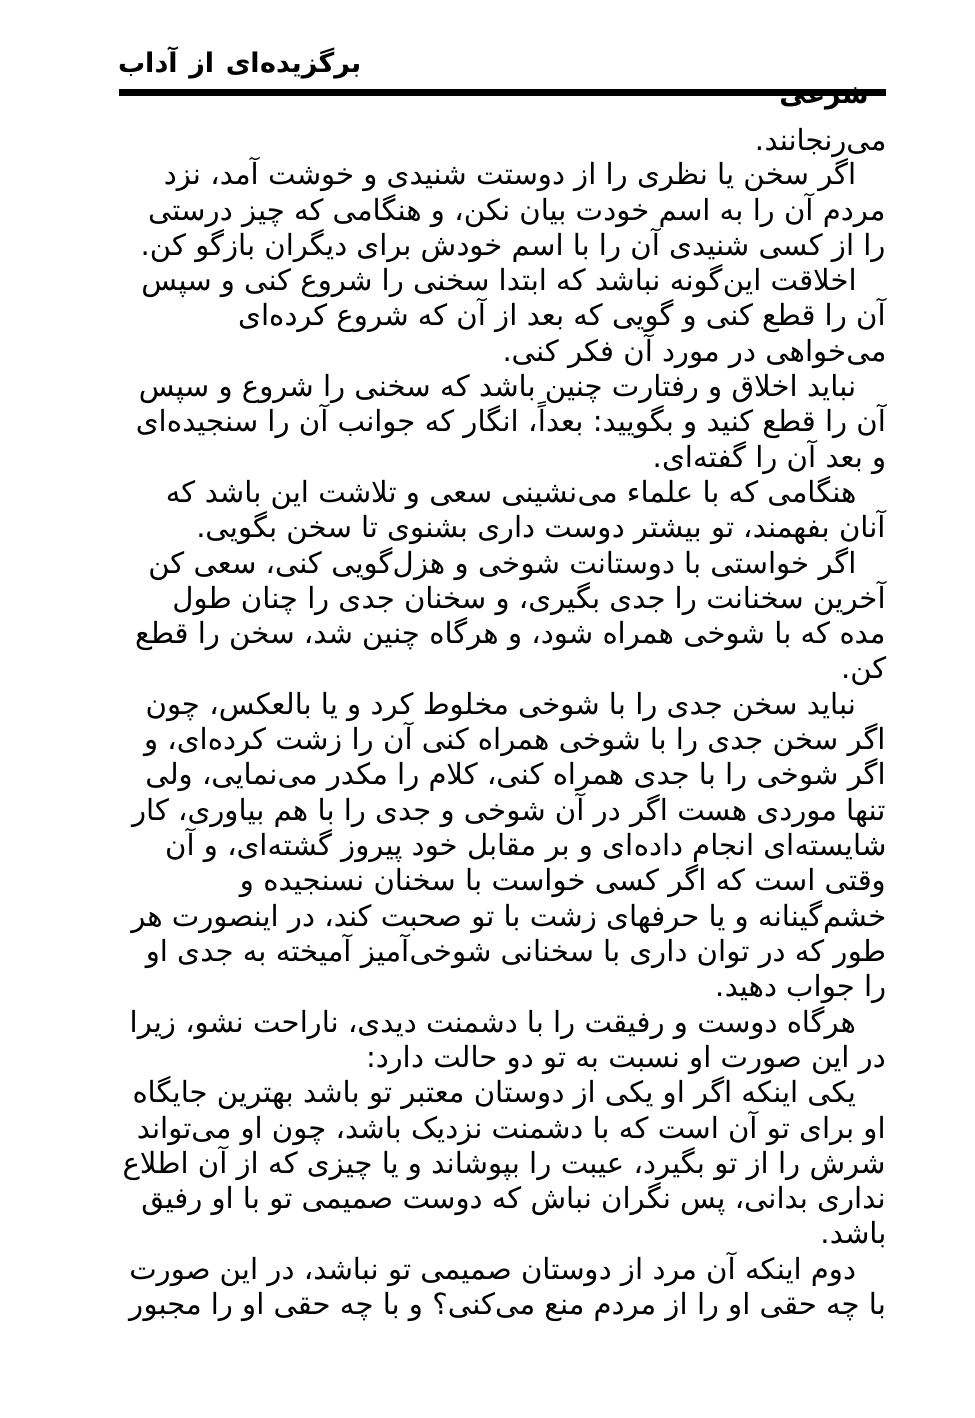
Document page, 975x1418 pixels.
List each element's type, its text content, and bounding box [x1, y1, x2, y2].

text هرگاه دوست و رفیقت را با دشمنت دیدی، ناراحت نشو، زیرا در این صورت او نسبت به تو دو حالت دارد: [118, 1005, 886, 1074]
text نباید اخلاق و رفتارت چنین باشد كه سخنی را شروع و سپس آن را قطع كنید و بگویید: بعداً، انگار كه جوانب آن را سنجیده‌ای و بعد آن را گفته‌ای. [118, 369, 886, 474]
text اگر خواستی با دوستانت شوخی و هزل‌گویی كنی، سعی كن آخرین سخنانت را جدی بگیری، و سخنان جدی را چنان طول مده كه با شوخی همراه شود، و هرگاه چنین شد، سخن را قطع كن. [118, 546, 886, 686]
text اگر سخن یا نظری را از دوستت شنیدی و خوشت آمد، نزد مردم آن را به اسم خودت بیان نكن، و هنگامی كه چیز درستی را از كسی شنیدی آن را با اسم خودش برای دیگران بازگو كن. [118, 157, 886, 262]
text اخلاقت این‌گونه نباشد كه ابتدا سخنی را شروع كنی و سپس آن را قطع كنی و گویی كه بعد از آن كه شروع كرده‌ای می‌خواهی در مورد آن فكر كنی. [118, 263, 886, 368]
text نباید سخن جدی را با شوخی مخلوط كرد و یا بالعكس، چون اگر سخن جدی را با شوخی همراه كنی آن را زشت كرده‌ای، و اگر شوخی را با جدی همراه كنی، كلام را مكدر می‌نمایی، ولی تنها موردی هست اگر در آن شوخی و جدی را با هم بیاوری، كار شایسته‌ای انجام داده‌ای و بر مقابل خود پیروز گشته‌ای، و آن وقتی است كه اگر كسی خواست با سخنان نسنجیده و خشم‌گینانه و یا حرفهای زشت با تو صحبت كند، در اینصورت هر طور كه در توان داری با سخنانی شوخی‌آمیز آمیخته به جدی او را جواب دهید. [118, 687, 886, 1004]
text هنگامی كه با علماء می‌نشینی سعی و تلاشت این باشد كه آنان بفهمند، تو بیشتر دوست داری بشنوی تا سخن بگویی. [118, 475, 886, 544]
text یكی اینكه اگر او یكی از دوستان معتبر تو باشد بهترین جایگاه او برای تو آن است كه با دشمنت نزدیک باشد، چون او می‌تواند شرش را از تو بگیرد، عیبت را بپوشاند و یا چیزی كه از آن اطلاع نداری بدانی، پس نگران نباش كه دوست صمیمی تو با او رفیق باشد. [118, 1076, 886, 1251]
